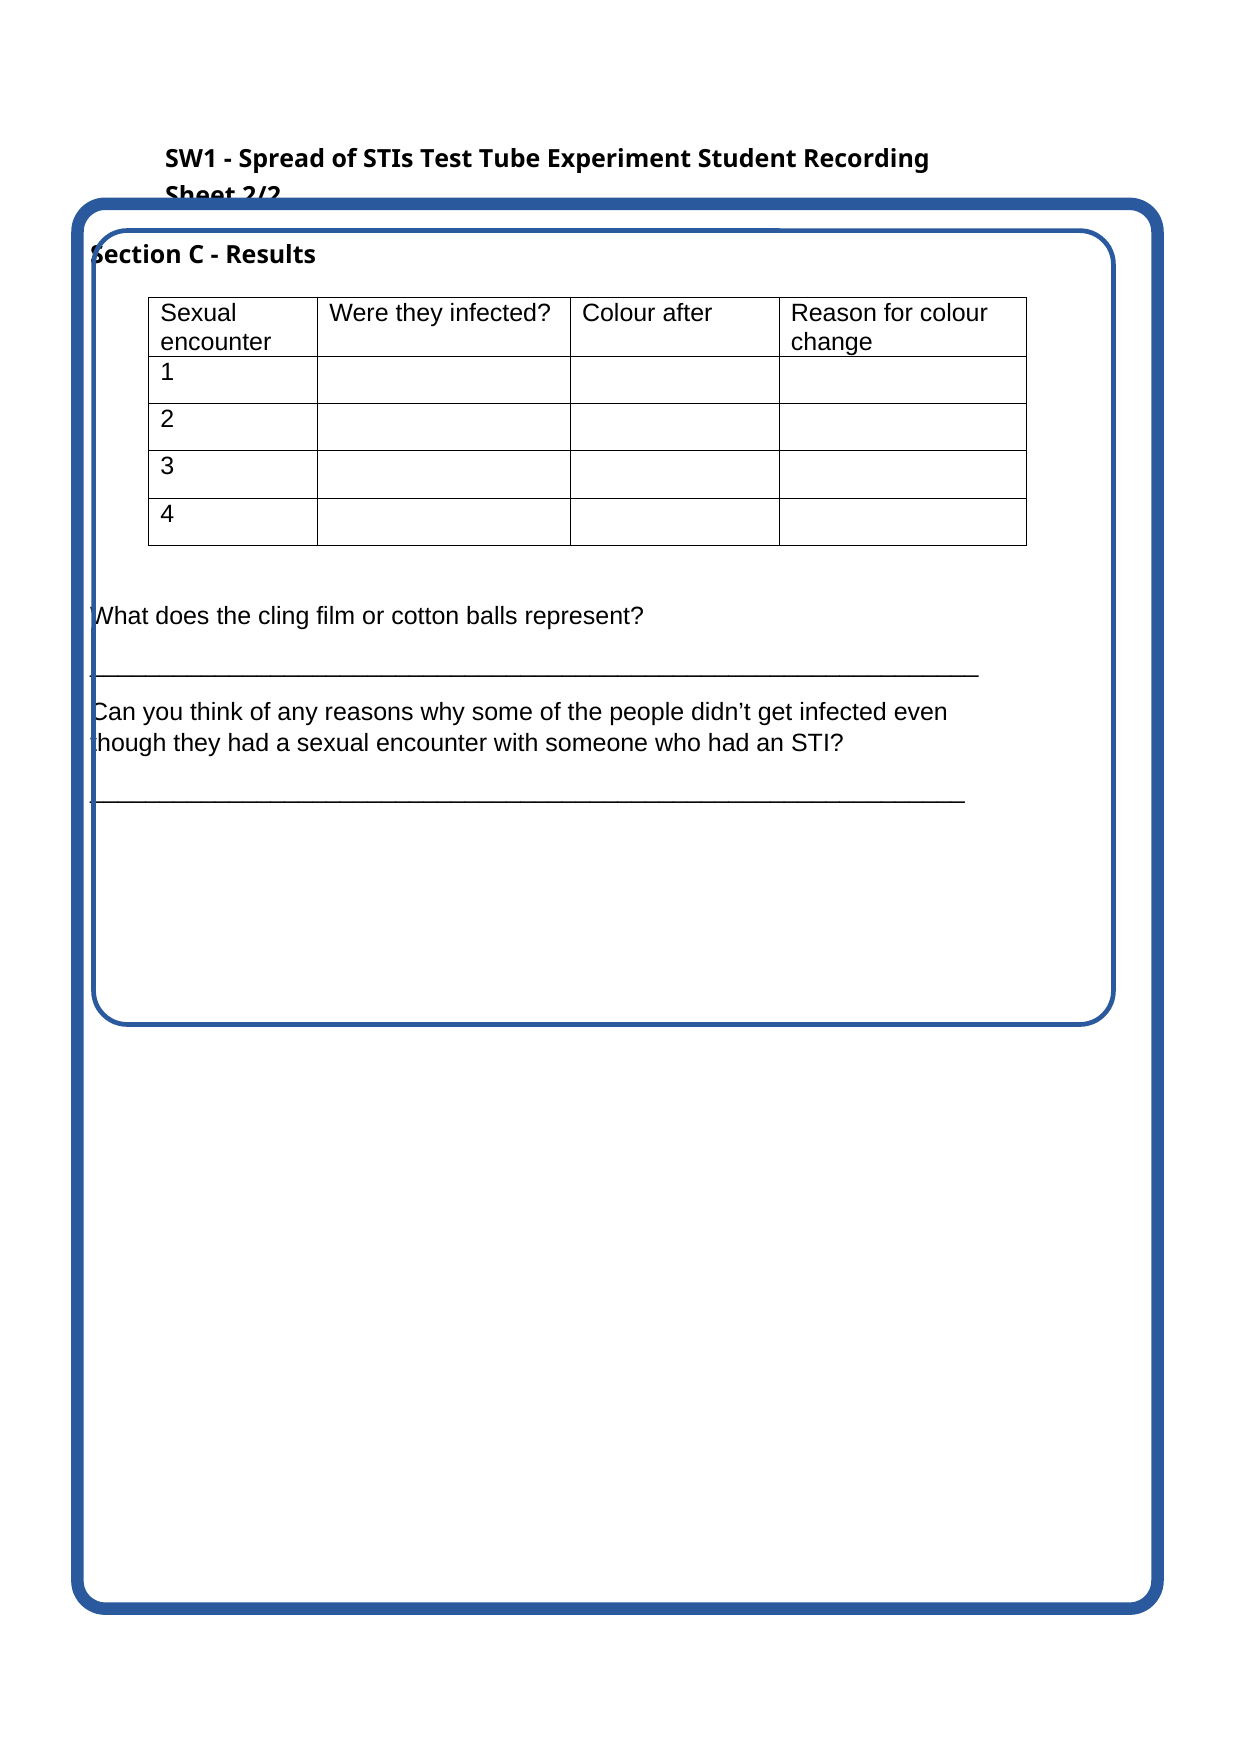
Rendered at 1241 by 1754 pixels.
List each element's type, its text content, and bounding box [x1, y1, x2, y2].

table_header Were they infected? [318, 298, 570, 356]
table_cell [318, 357, 570, 403]
table_cell [780, 357, 1026, 403]
table_cell [571, 404, 779, 450]
table_cell [780, 404, 1026, 450]
table_cell [318, 451, 570, 498]
table_cell [571, 357, 779, 403]
table_cell [571, 451, 779, 498]
table_cell [318, 404, 570, 450]
table_cell [780, 451, 1026, 498]
table_cell 4 [149, 499, 317, 545]
table_header Sexual encounter [149, 298, 317, 356]
table_cell [318, 499, 570, 545]
table_cell 2 [149, 404, 317, 450]
table_header Reason for colour change [780, 298, 1026, 356]
table_cell [780, 499, 1026, 545]
table_cell 3 [149, 451, 317, 498]
table_cell [571, 499, 779, 545]
table_cell 1 [149, 357, 317, 403]
table_header Colour after [571, 298, 779, 356]
